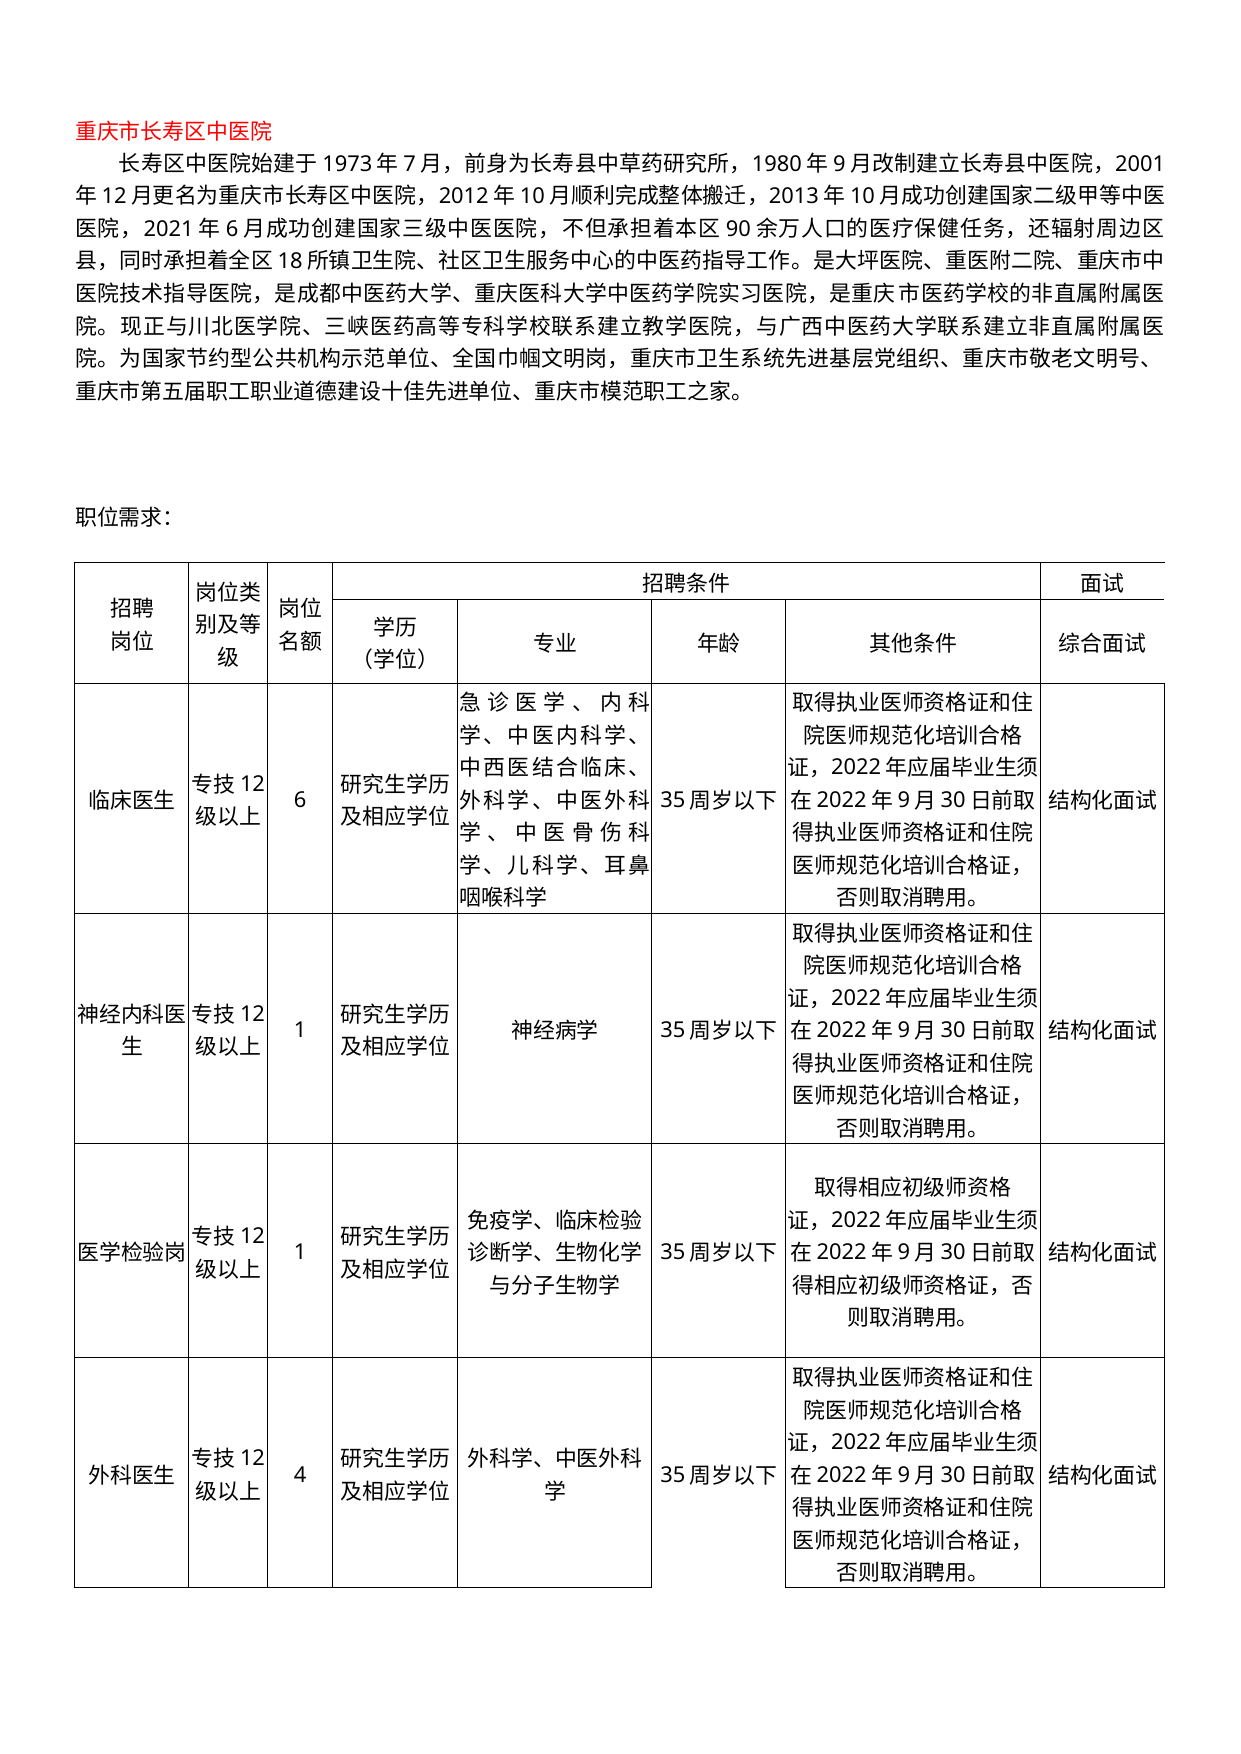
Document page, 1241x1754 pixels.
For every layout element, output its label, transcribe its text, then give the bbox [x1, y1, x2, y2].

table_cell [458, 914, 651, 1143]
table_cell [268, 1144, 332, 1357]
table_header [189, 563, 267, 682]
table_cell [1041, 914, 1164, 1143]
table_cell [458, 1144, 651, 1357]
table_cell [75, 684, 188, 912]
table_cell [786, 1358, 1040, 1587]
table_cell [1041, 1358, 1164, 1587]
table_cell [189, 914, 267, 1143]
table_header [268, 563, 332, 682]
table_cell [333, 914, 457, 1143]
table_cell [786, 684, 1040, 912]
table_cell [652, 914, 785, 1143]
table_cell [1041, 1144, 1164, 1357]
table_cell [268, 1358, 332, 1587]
text 重庆市长寿区中医院 [75, 113, 1165, 146]
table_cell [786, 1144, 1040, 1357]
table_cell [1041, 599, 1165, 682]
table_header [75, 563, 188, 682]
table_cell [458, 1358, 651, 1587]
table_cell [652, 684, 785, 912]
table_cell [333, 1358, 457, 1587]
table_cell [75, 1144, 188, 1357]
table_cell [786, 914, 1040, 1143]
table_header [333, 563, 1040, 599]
text 职位需求： [75, 500, 1165, 532]
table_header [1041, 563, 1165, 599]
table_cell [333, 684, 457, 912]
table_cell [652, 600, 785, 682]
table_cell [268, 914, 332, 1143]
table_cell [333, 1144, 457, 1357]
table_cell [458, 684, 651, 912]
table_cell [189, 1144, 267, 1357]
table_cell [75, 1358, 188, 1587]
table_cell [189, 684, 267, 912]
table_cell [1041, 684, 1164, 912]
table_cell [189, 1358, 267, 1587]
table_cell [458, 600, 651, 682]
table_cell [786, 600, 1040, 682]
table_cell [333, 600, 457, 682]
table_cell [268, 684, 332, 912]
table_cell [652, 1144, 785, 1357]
text 长寿区中医院始建于1973年7月，前身为长寿县中草药研究所，1980年9月改制建立长寿县中医院，2001年12月更名为重庆市长寿区中医院，2012年10月顺利完成整体搬迁，2013年10月成功创建国家二级甲等中医医院，2021年6月成功创建国家三级中医医院，不但承担着本区90余万人口的医疗保健任务，还辐射周边区县，同时承担着全区18所镇卫生院、社区卫生服务中心的中医药指导工作。是大坪医院、重医附二院、重庆市中医院技术指导医院，是成都中医药大学、重庆医科大学中医药学院实习医院，是重庆市医药学校的非直属附属医院。现正与川北医学院、三峡医药高等专科学校联系建立教学医院，与广西中医药大学联系建立非直属附属医院。为国家节约型公共机构示范单位、全国巾帼文明岗，重庆市卫生系统先进基层党组织、重庆市敬老文明号、重庆市第五届职工职业道德建设十佳先进单位、重庆市模范职工之家。 [75, 146, 1165, 406]
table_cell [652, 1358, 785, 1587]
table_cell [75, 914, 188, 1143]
